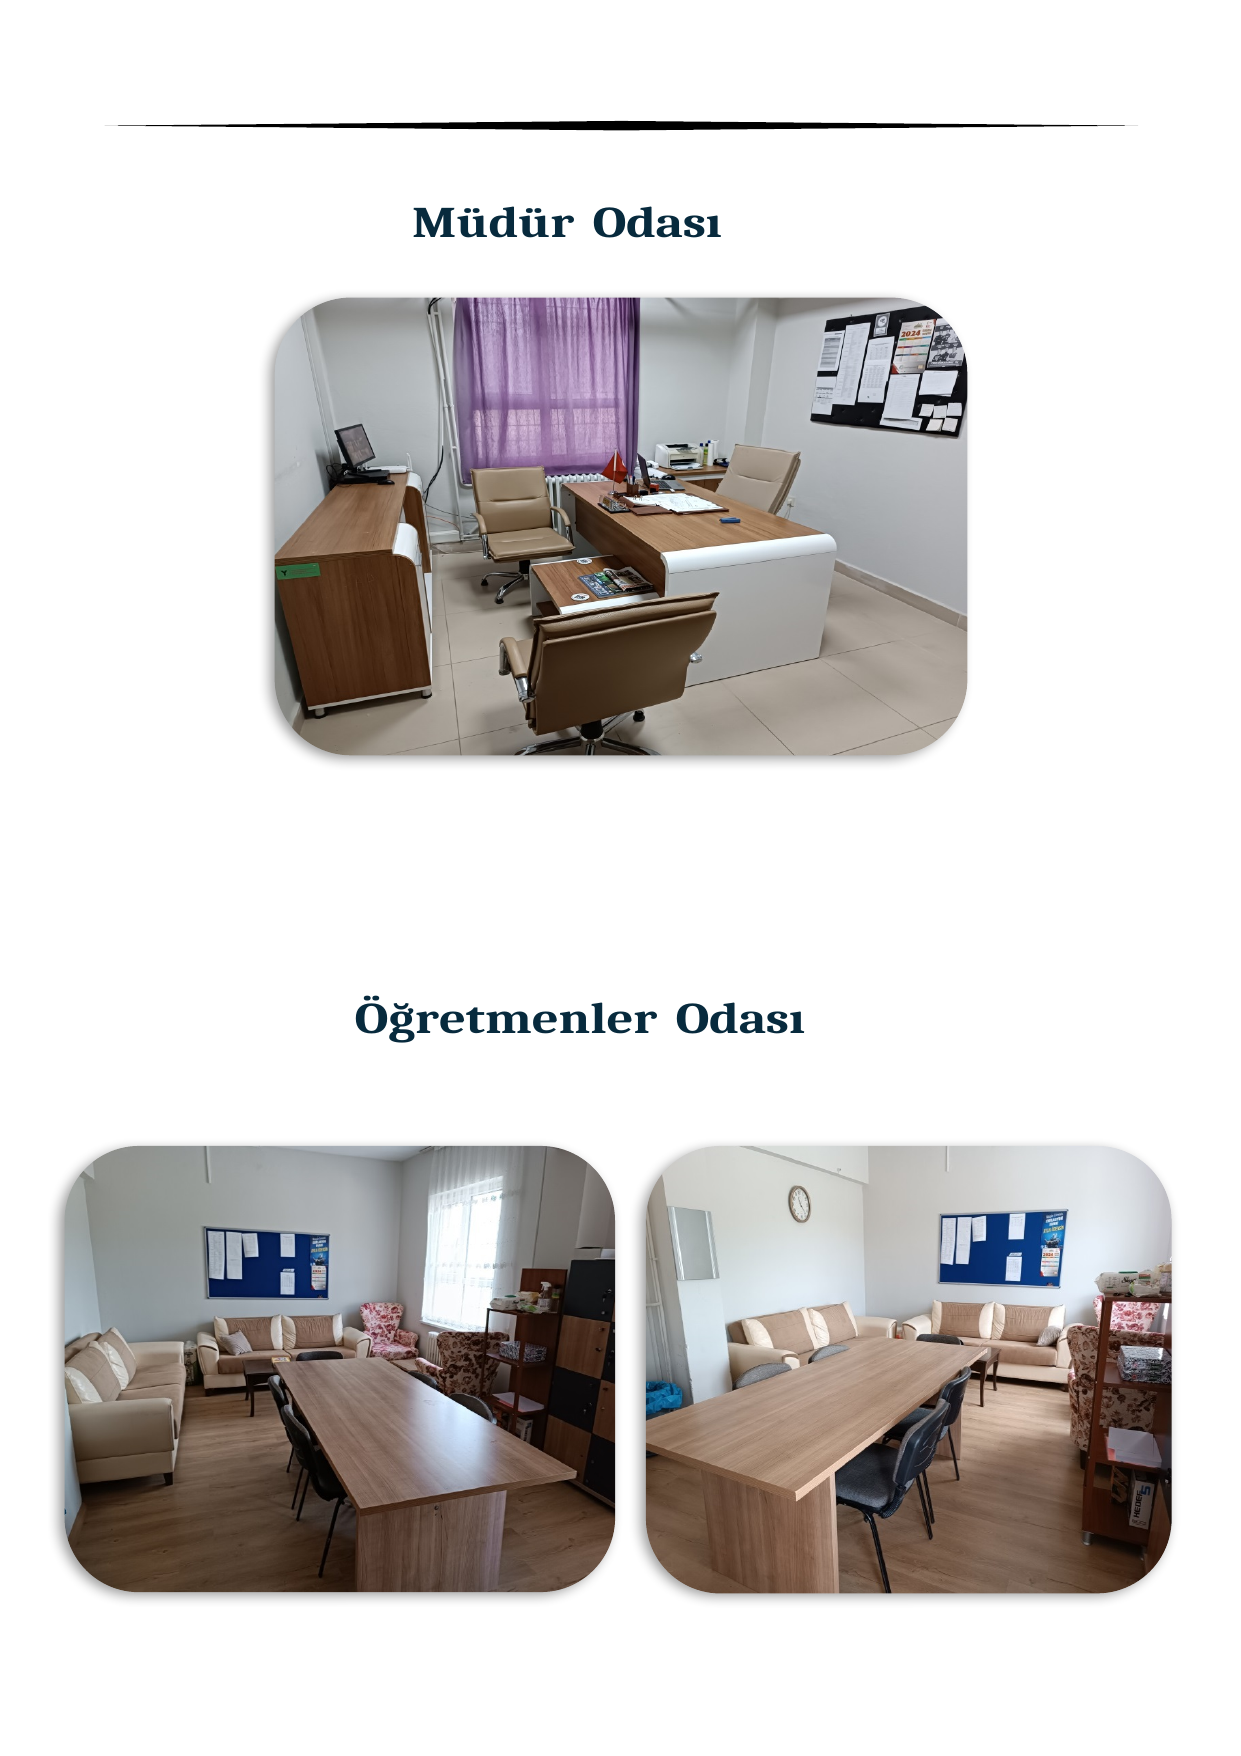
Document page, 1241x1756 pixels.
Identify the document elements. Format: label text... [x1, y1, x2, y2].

text Öğretmenler Odası [124, 994, 1194, 1045]
picture [645, 1145, 1172, 1594]
picture [274, 297, 968, 756]
text Müdür Odası [124, 198, 1194, 248]
picture [64, 1145, 616, 1593]
